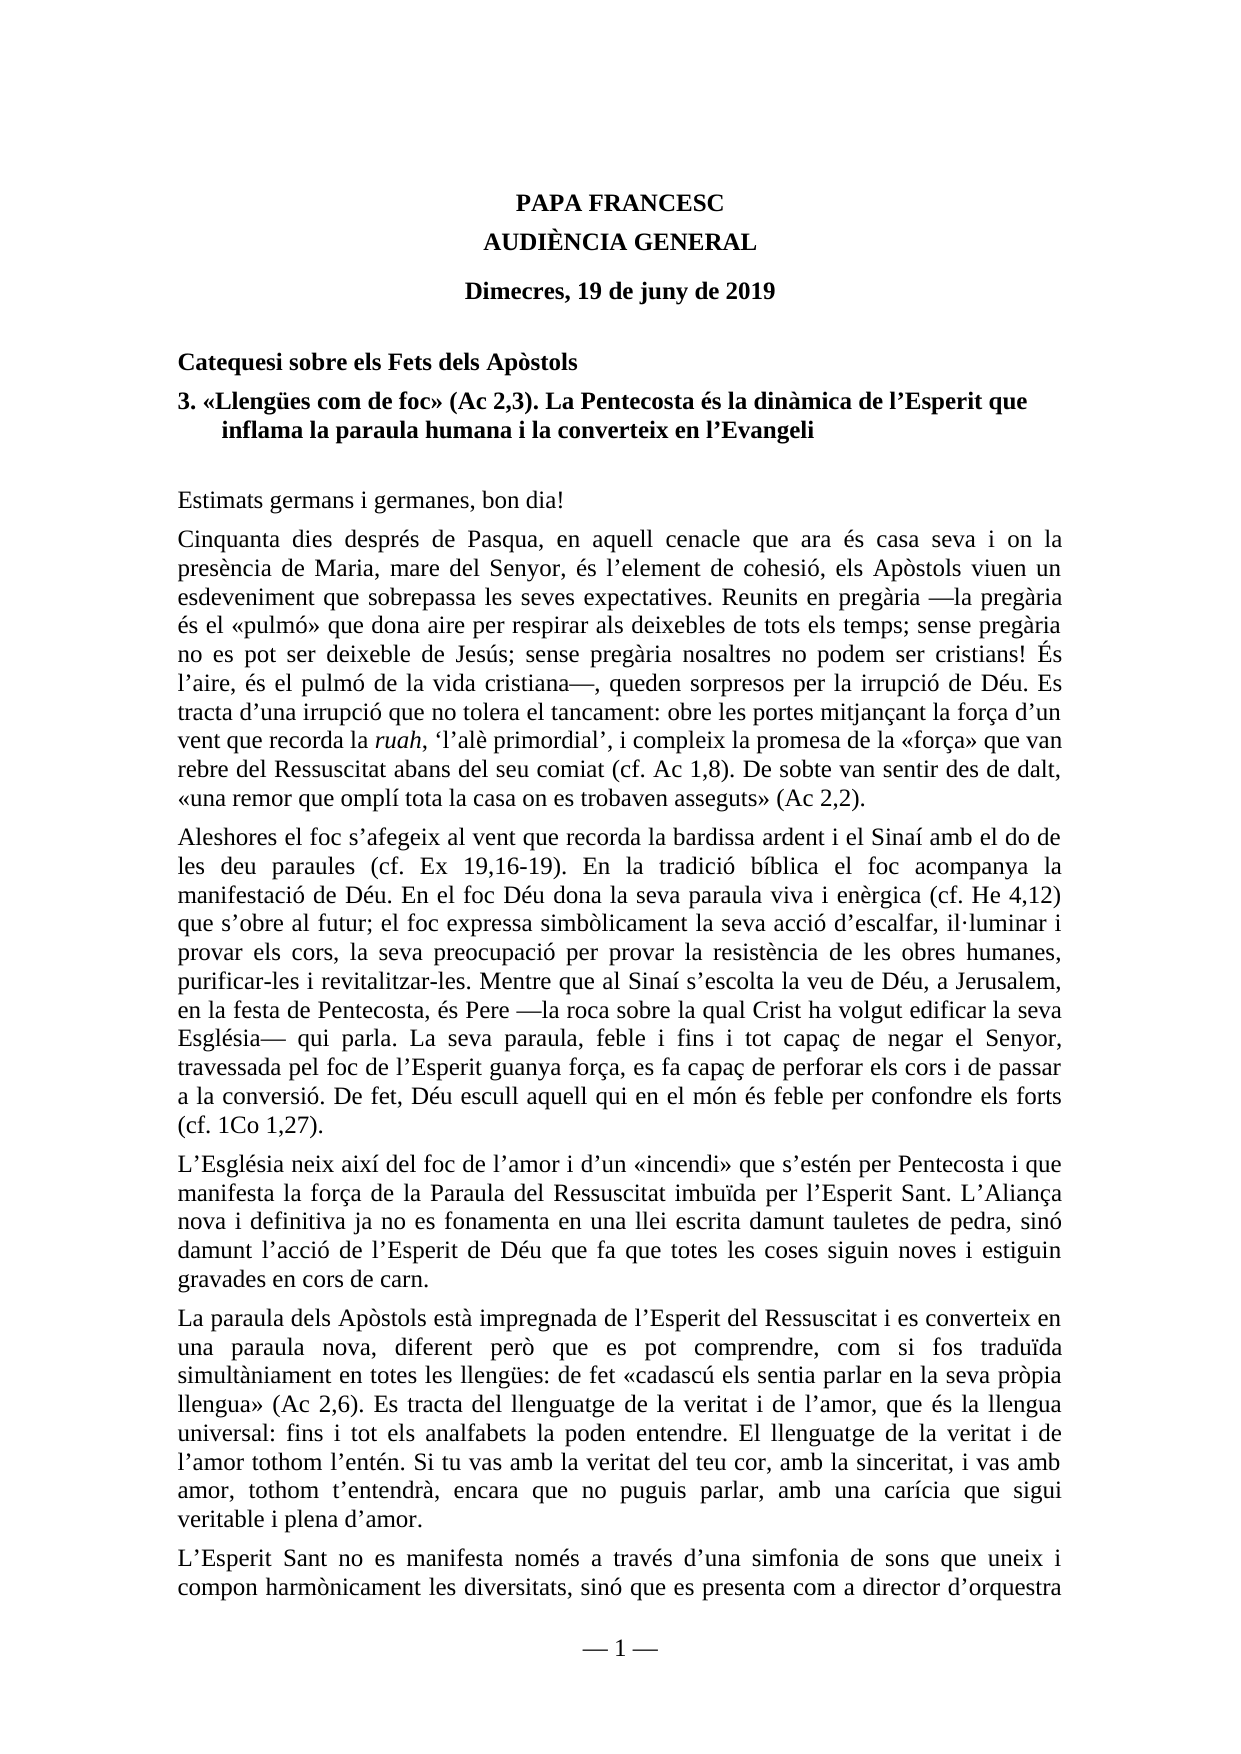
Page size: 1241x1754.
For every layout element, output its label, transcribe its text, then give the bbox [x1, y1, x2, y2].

text 3. «Llengües com de foc» (Ac 2,3). La Pentecosta és la dinàmica de l’Esperit que inflama la paraula humana i la converteix en l’Evangeli [177, 386, 1063, 443]
text PAPA FRANCESC [177, 188, 1063, 216]
text Aleshores el foc s’afegeix al vent que recorda la bardissa ardent i el Sinaí amb el do de les deu paraules (cf. Ex 19,16-19). En la tradició bíblica el foc acompanya la manifestació de Déu. En el foc Déu dona la seva paraula viva i enèrgica (cf. He 4,12) que s’obre al futur; el foc expressa simbòlicament la seva acció d’escalfar, il·luminar i provar els cors, la seva preocupació per provar la resistència de les obres humanes, purificar-les i revitalitzar-les. Mentre que al Sinaí s’escolta la veu de Déu, a Jerusalem, en la festa de Pentecosta, és Pere —la roca sobre la qual Crist ha volgut edificar la seva Església— qui parla. La seva paraula, feble i fins i tot capaç de negar el Senyor, travessada pel foc de l’Esperit guanya força, es fa capaç de perforar els cors i de passar a la conversió. De fet, Déu escull aquell qui en el món és feble per confondre els forts (cf. 1Co 1,27). [177, 822, 1063, 1138]
text L’Església neix així del foc de l’amor i d’un «incendi» que s’estén per Pentecosta i que manifesta la força de la Paraula del Ressuscitat imbuïda per l’Esperit Sant. L’Aliança nova i definitiva ja no es fonamenta en una llei escrita damunt tauletes de pedra, sinó damunt l’acció de l’Esperit de Déu que fa que totes les coses siguin noves i estiguin gravades en cors de carn. [177, 1149, 1063, 1293]
text Estimats germans i germanes, bon dia! [177, 485, 1063, 514]
text Catequesi sobre els Fets dels Apòstols [177, 347, 1063, 376]
text Dimecres, 19 de juny de 2019 [177, 276, 1063, 305]
text AUDIÈNCIA GENERAL [177, 227, 1063, 256]
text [177, 1543, 1063, 1601]
text Cinquanta dies després de Pasqua, en aquell cenacle que ara és casa seva i on la presència de Maria, mare del Senyor, és l’element de cohesió, els Apòstols viuen un esdeveniment que sobrepassa les seves expectatives. Reunits en pregària —la pregària és el «pulmó» que dona aire per respirar als deixebles de tots els temps; sense pregària no es pot ser deixeble de Jesús; sense pregària nosaltres no podem ser cristians! És l’aire, és el pulmó de la vida cristiana—, queden sorpresos per la irrupció de Déu. Es tracta d’una irrupció que no tolera el tancament: obre les portes mitjançant la força d’un vent que recorda la ruah, ‘l’alè primordial’, i compleix la promesa de la «força» que van rebre del Ressuscitat abans del seu comiat (cf. Ac 1,8). De sobte van sentir des de dalt, «una remor que omplí tota la casa on es trobaven asseguts» (Ac 2,2). [177, 524, 1063, 812]
text La paraula dels Apòstols està impregnada de l’Esperit del Ressuscitat i es converteix en una paraula nova, diferent però que es pot comprendre, com si fos traduïda simultàniament en totes les llengües: de fet «cadascú els sentia parlar en la seva pròpia llengua» (Ac 2,6). Es tracta del llenguatge de la veritat i de l’amor, que és la llengua universal: fins i tot els analfabets la poden entendre. El llenguatge de la veritat i de l’amor tothom l’entén. Si tu vas amb la veritat del teu cor, amb la sinceritat, i vas amb amor, tothom t’entendrà, encara que no puguis parlar, amb una carícia que sigui veritable i plena d’amor. [177, 1303, 1063, 1533]
